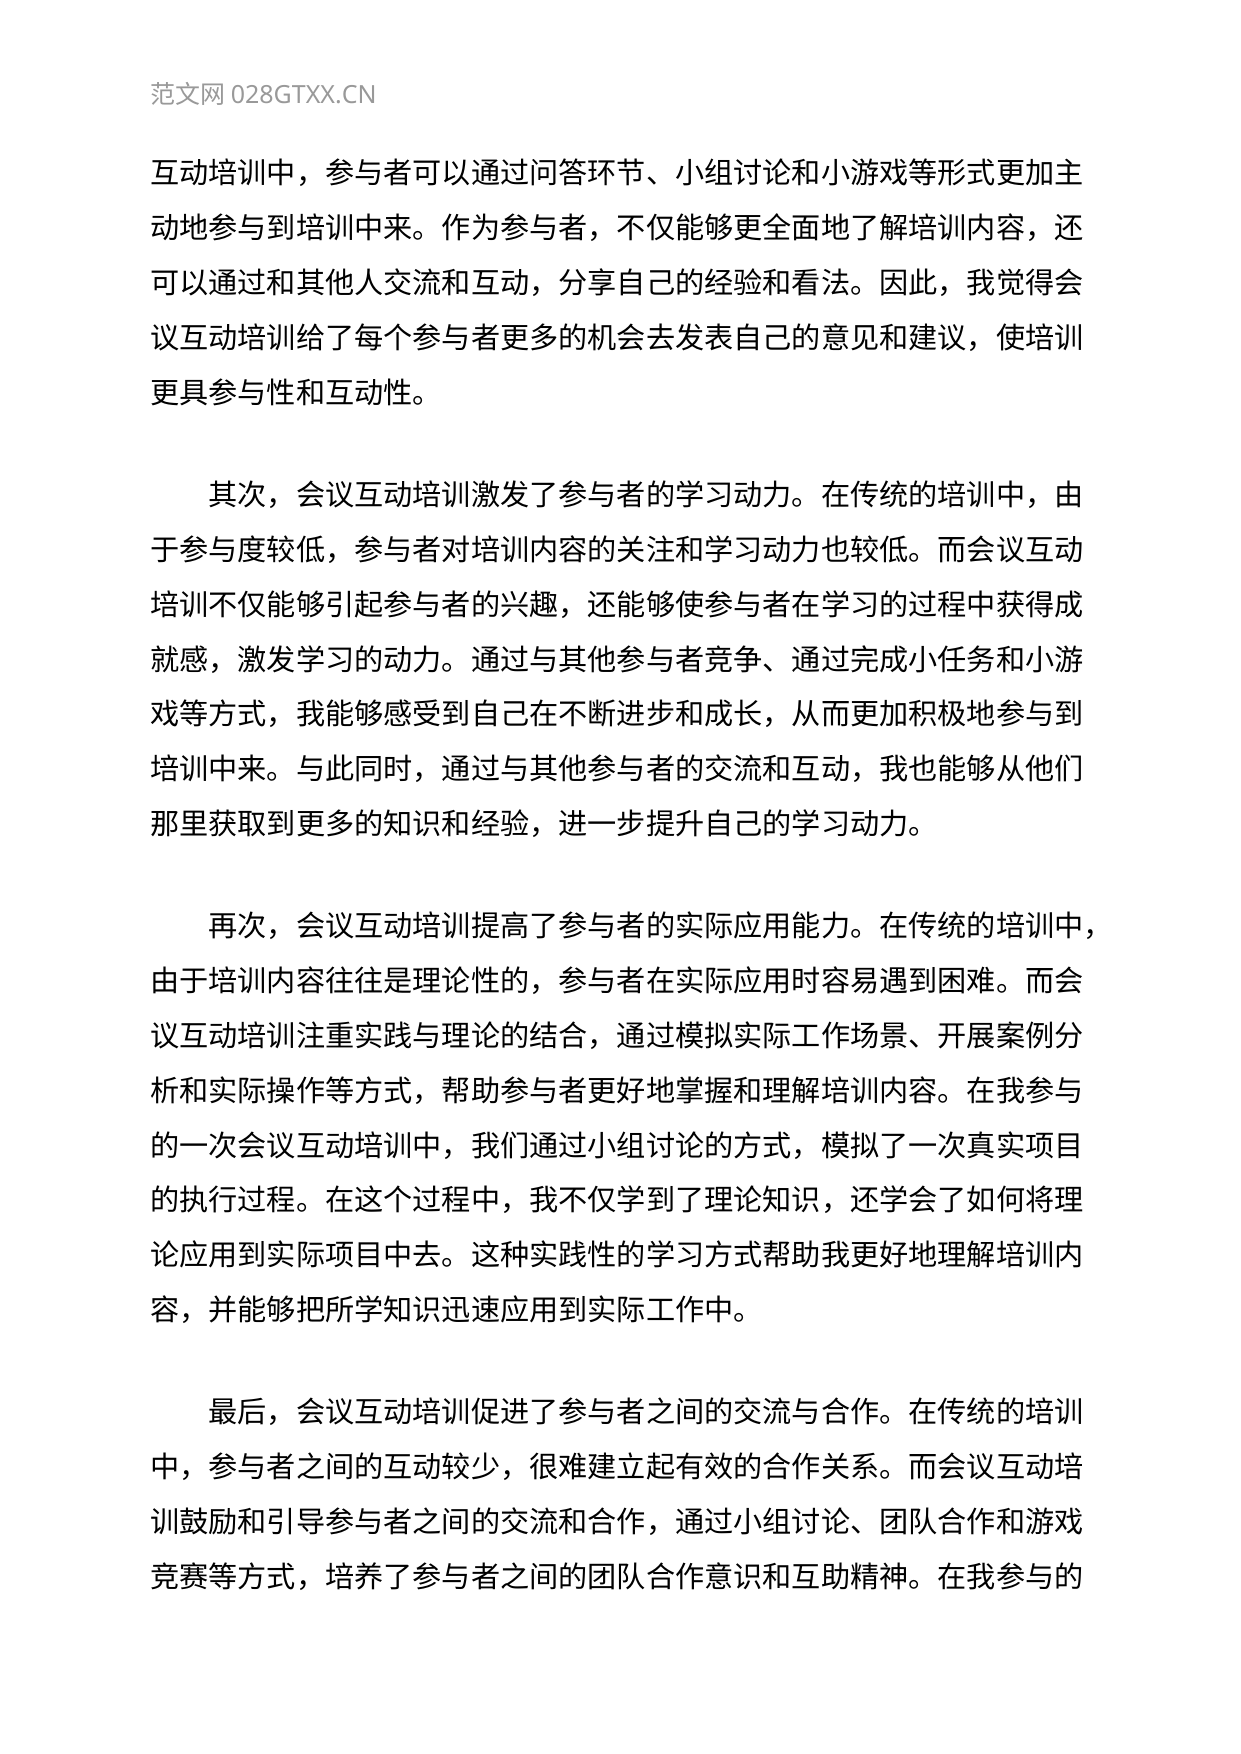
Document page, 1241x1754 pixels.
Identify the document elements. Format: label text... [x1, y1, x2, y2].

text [150, 1388, 1090, 1596]
text 其次，会议互动培训激发了参与者的学习动力。在传统的培训中，由于参与度较低，参与者对培训内容的关注和学习动力也较低。而会议互动培训不仅能够引起参与者的兴趣，还能够使参与者在学习的过程中获得成就感，激发学习的动力。通过与其他参与者竞争、通过完成小任务和小游戏等方式，我能够感受到自己在不断进步和成长，从而更加积极地参与到培训中来。与此同时，通过与其他参与者的交流和互动，我也能够从他们那里获取到更多的知识和经验，进一步提升自己的学习动力。 [150, 471, 1090, 843]
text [150, 150, 1090, 412]
text 再次，会议互动培训提高了参与者的实际应用能力。在传统的培训中，由于培训内容往往是理论性的，参与者在实际应用时容易遇到困难。而会议互动培训注重实践与理论的结合，通过模拟实际工作场景、开展案例分析和实际操作等方式，帮助参与者更好地掌握和理解培训内容。在我参与的一次会议互动培训中，我们通过小组讨论的方式，模拟了一次真实项目的执行过程。在这个过程中，我不仅学到了理论知识，还学会了如何将理论应用到实际项目中去。这种实践性的学习方式帮助我更好地理解培训内容，并能够把所学知识迅速应用到实际工作中。 [150, 902, 1090, 1329]
